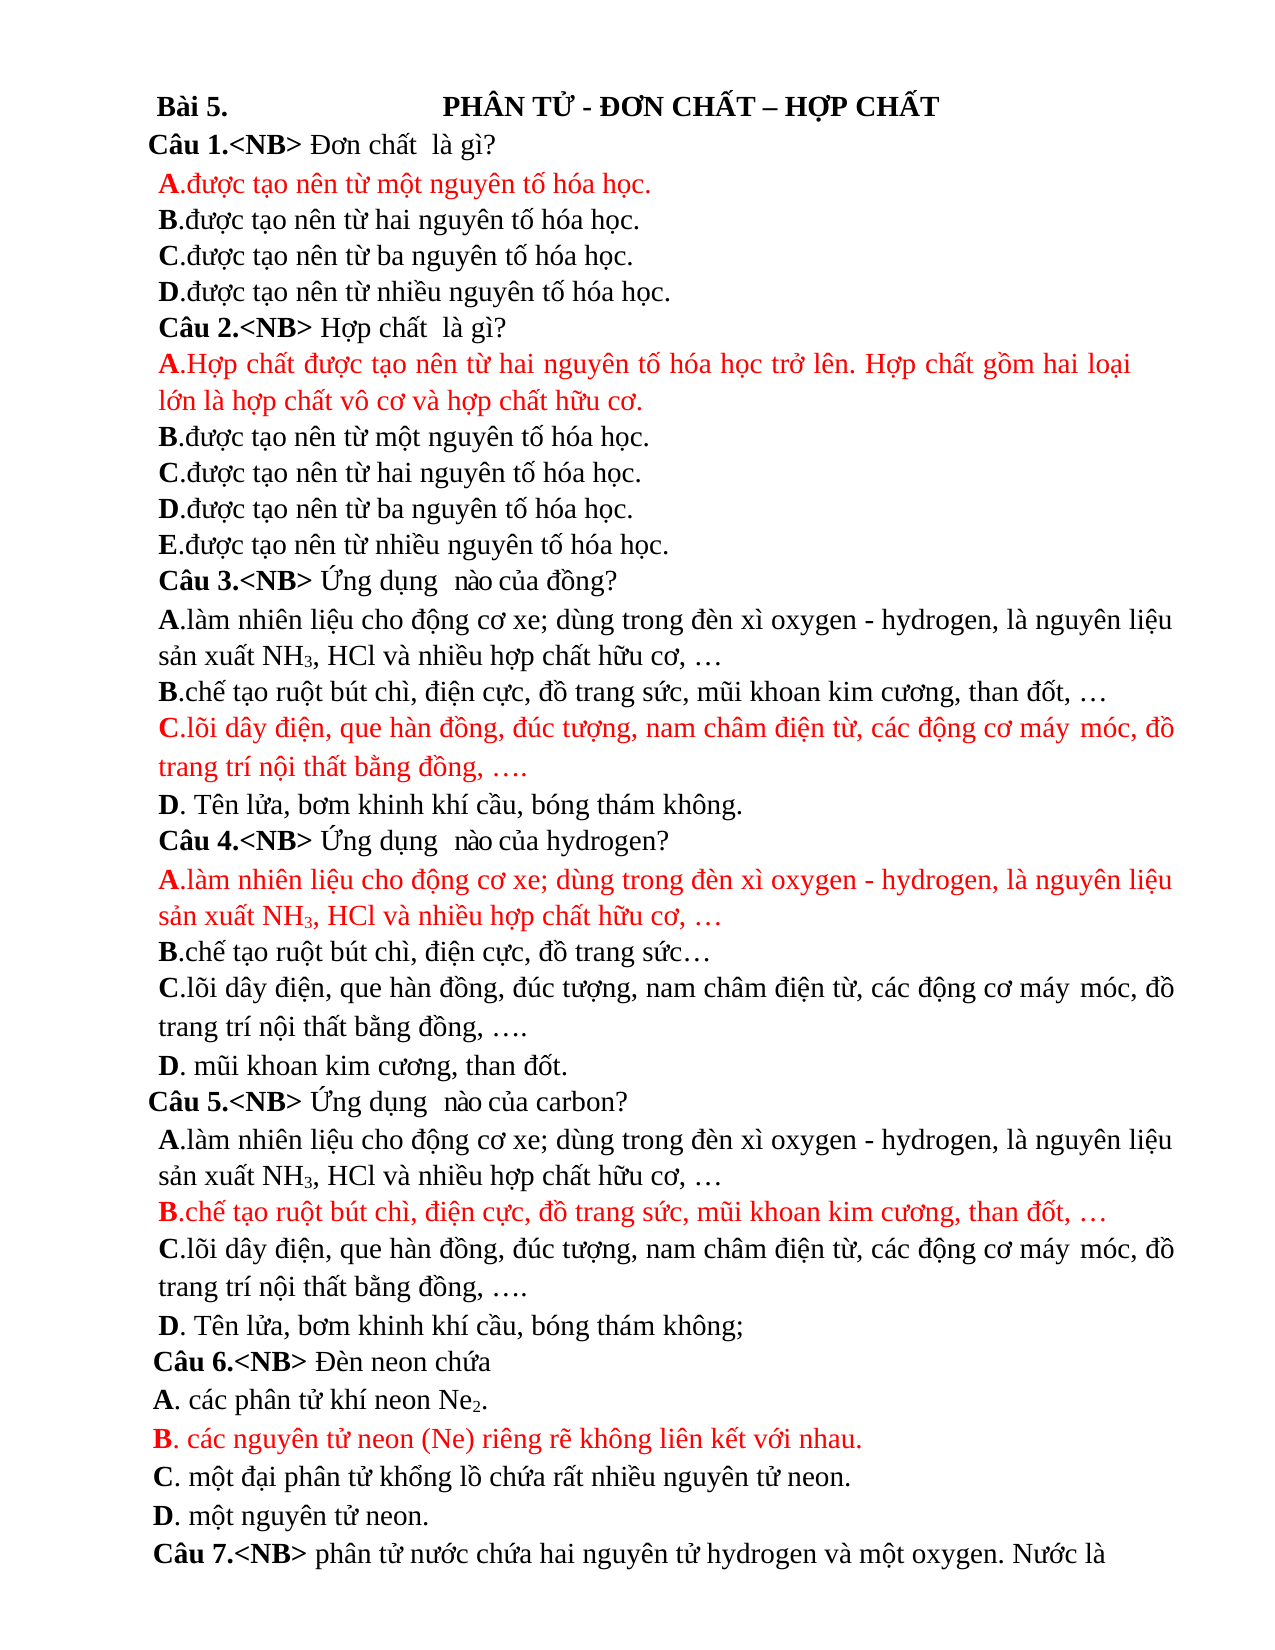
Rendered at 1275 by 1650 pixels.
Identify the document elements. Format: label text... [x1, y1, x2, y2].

list Câu 2.<NB> Hợp chất là gì? [158, 310, 1174, 344]
text Câu 4.<NB> Ứng dụng nào của hydrogen? [158, 823, 1174, 857]
list D.được tạo nên từ nhiều nguyên tố hóa học. [158, 274, 1174, 308]
list A.làm nhiên liệu cho động cơ xe; dùng trong đèn xì oxygen - hydrogen, là nguyên liệu sản xuất NH3, HCl và nhiều hợp chất hữu cơ, … [158, 602, 1174, 672]
text C. một đại phân tử khổng lồ chứa rất nhiều nguyên tử neon. [153, 1459, 1181, 1493]
list B.chế tạo ruột bút chì, điện cực, đồ trang sức, mũi khoan kim cương, than đốt, … [158, 674, 1174, 708]
list C.được tạo nên từ hai nguyên tố hóa học. [158, 455, 1174, 488]
text Câu 3.<NB> Ứng dụng nào của đồng? [158, 563, 1174, 597]
list D. mũi khoan kim cương, than đốt. [158, 1048, 1174, 1081]
list B.được tạo nên từ hai nguyên tố hóa học. [158, 202, 1174, 235]
text Câu 1.<NB> Đơn chất là gì? [148, 127, 1174, 161]
list B.được tạo nên từ một nguyên tố hóa học. [158, 419, 1174, 452]
text Bài 5. PHÂN TỬ - ĐƠN CHẤT – HỢP CHẤT [156, 89, 1176, 122]
list A.làm nhiên liệu cho động cơ xe; dùng trong đèn xì oxygen - hydrogen, là nguyên liệu sản xuất NH3, HCl và nhiều hợp chất hữu cơ, … [158, 862, 1174, 932]
text Câu 7.<NB> phân tử nước chứa hai nguyên tử hydrogen và một oxygen. Nước là [153, 1537, 1181, 1570]
list D. Tên lửa, bơm khinh khí cầu, bóng thám không. [158, 787, 1174, 821]
list A.được tạo nên từ một nguyên tố hóa học. [158, 166, 1174, 199]
list A.Hợp chất được tạo nên từ hai nguyên tố hóa học trở lên. Hợp chất gồm hai loại lớn là hợp chất vô cơ và hợp chất hữu cơ. [158, 346, 1174, 416]
text C.lõi dây điện, que hàn đồng, đúc tượng, nam châm điện từ, các động cơ máy móc, đồ trang trí nội thất bằng đồng, …. [158, 710, 1174, 782]
text Câu 6.<NB> Đèn neon chứa [153, 1344, 1181, 1377]
list B.chế tạo ruột bút chì, điện cực, đồ trang sức, mũi khoan kim cương, than đốt, … [158, 1194, 1174, 1228]
text A. các phân tử khí neon Ne2. [153, 1382, 1181, 1416]
list D.được tạo nên từ ba nguyên tố hóa học. [158, 491, 1174, 524]
text D. một nguyên tử neon. [153, 1498, 1181, 1532]
list D. Tên lửa, bơm khinh khí cầu, bóng thám không; [158, 1308, 1174, 1341]
list C.được tạo nên từ ba nguyên tố hóa học. [158, 238, 1174, 272]
list E.được tạo nên từ nhiều nguyên tố hóa học. [158, 527, 1174, 561]
list B.chế tạo ruột bút chì, điện cực, đồ trang sức… [158, 934, 1174, 968]
list A.làm nhiên liệu cho động cơ xe; dùng trong đèn xì oxygen - hydrogen, là nguyên liệu sản xuất NH3, HCl và nhiều hợp chất hữu cơ, … [158, 1122, 1174, 1192]
text C.lõi dây điện, que hàn đồng, đúc tượng, nam châm điện từ, các động cơ máy móc, đồ trang trí nội thất bằng đồng, …. [158, 1231, 1174, 1303]
text C.lõi dây điện, que hàn đồng, đúc tượng, nam châm điện từ, các động cơ máy móc, đồ trang trí nội thất bằng đồng, …. [158, 971, 1174, 1043]
text B. các nguyên tử neon (Ne) riêng rẽ không liên kết với nhau. [153, 1421, 1181, 1454]
text Câu 5.<NB> Ứng dụng nào của carbon? [148, 1084, 1174, 1117]
